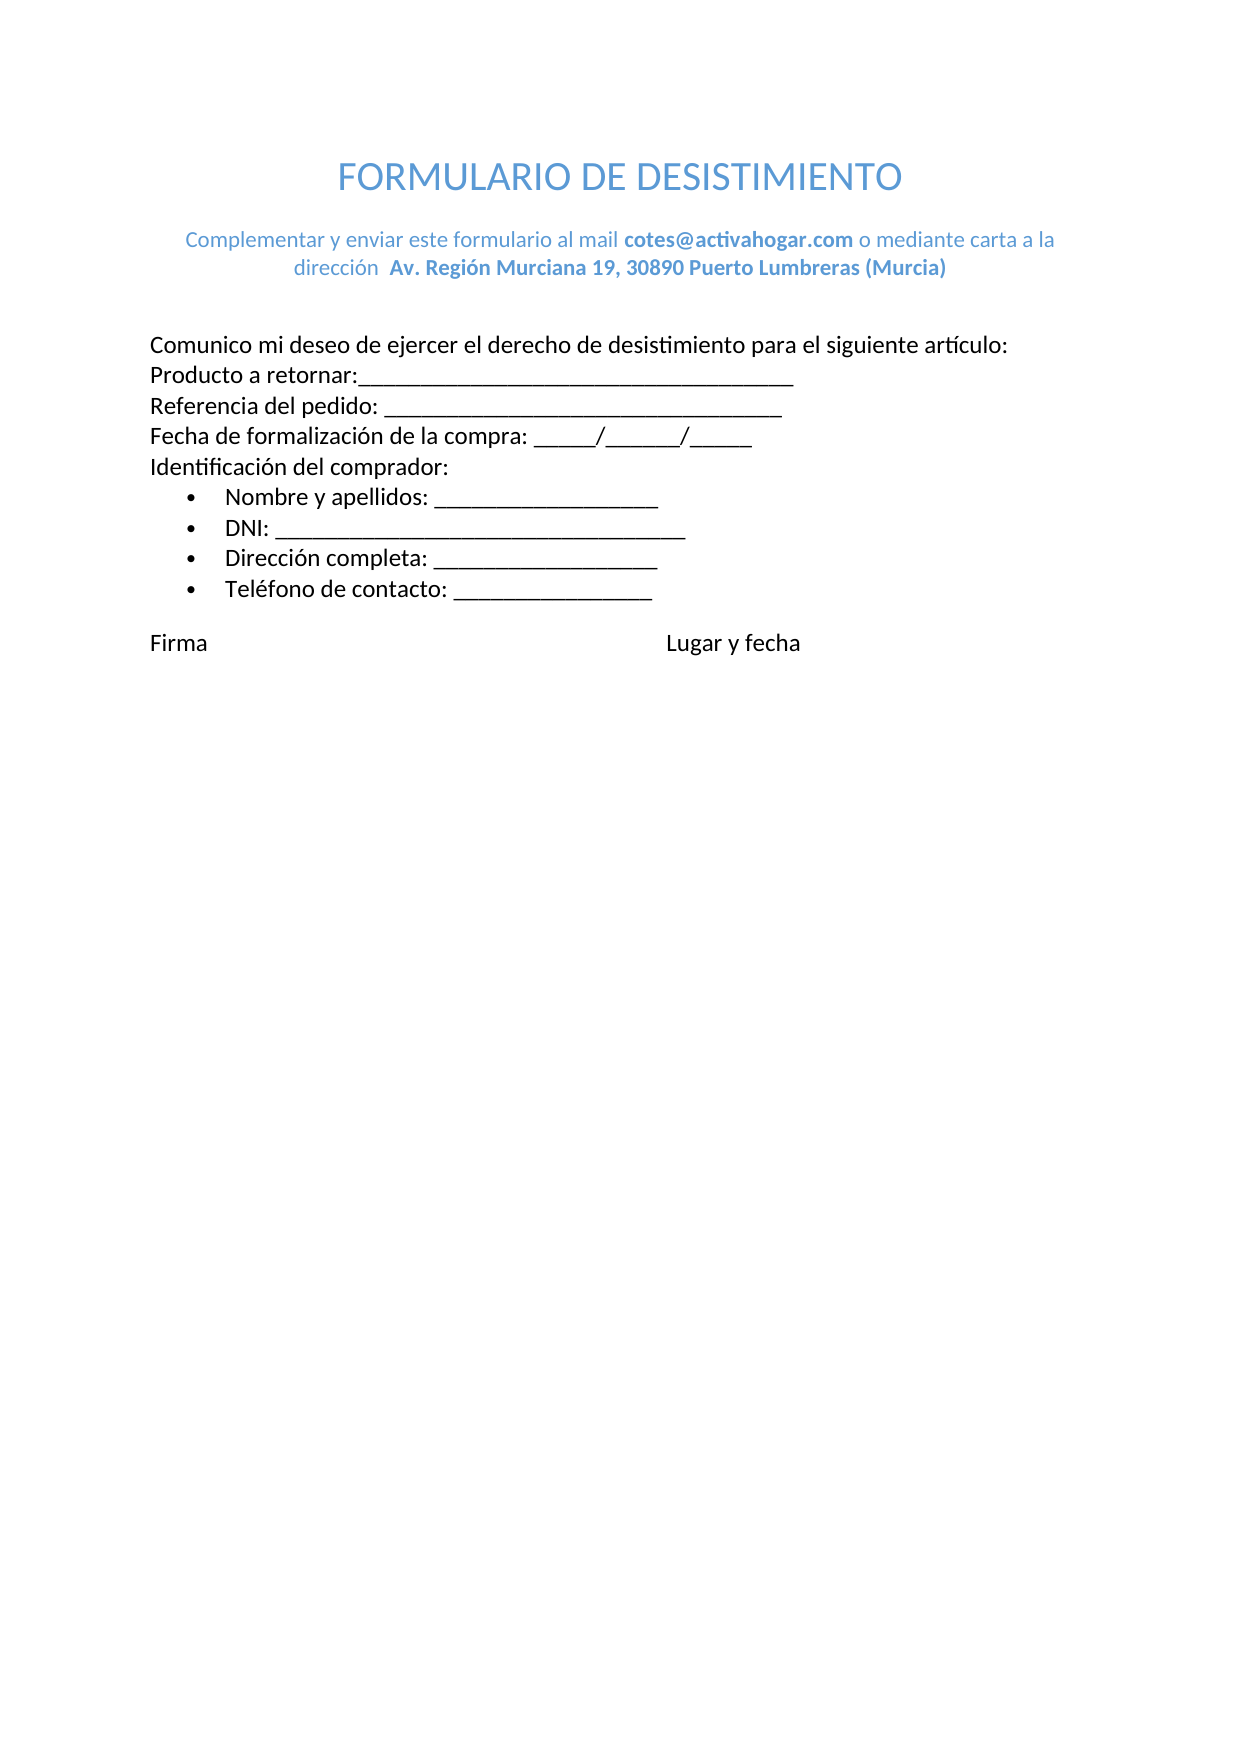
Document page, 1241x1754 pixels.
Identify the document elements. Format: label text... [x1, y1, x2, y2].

text Identificación del comprador: [150, 451, 1090, 481]
text Comunico mi deseo de ejercer el derecho de desistimiento para el siguiente artículo: [150, 329, 1090, 359]
list Nombre y apellidos: __________________ [187, 481, 1090, 512]
list Teléfono de contacto: ________________ [187, 573, 1090, 603]
text Fecha de formalización de la compra: _____/______/_____ [150, 420, 1090, 451]
text FORMULARIO DE DESISTIMIENTO [150, 150, 1090, 201]
text Firma Lugar y fecha [150, 627, 1090, 658]
text cotes@activahogar.com o mediante carta a la dirección Av. Región Murciana 19, 30890 Puerto Lumbreras (Murcia) [150, 225, 1090, 281]
list Dirección completa: __________________ [187, 542, 1090, 573]
list DNI: _________________________________ [187, 512, 1090, 542]
text Producto a retornar:___________________________________ [150, 359, 1090, 390]
text Referencia del pedido: ________________________________ [150, 390, 1090, 420]
